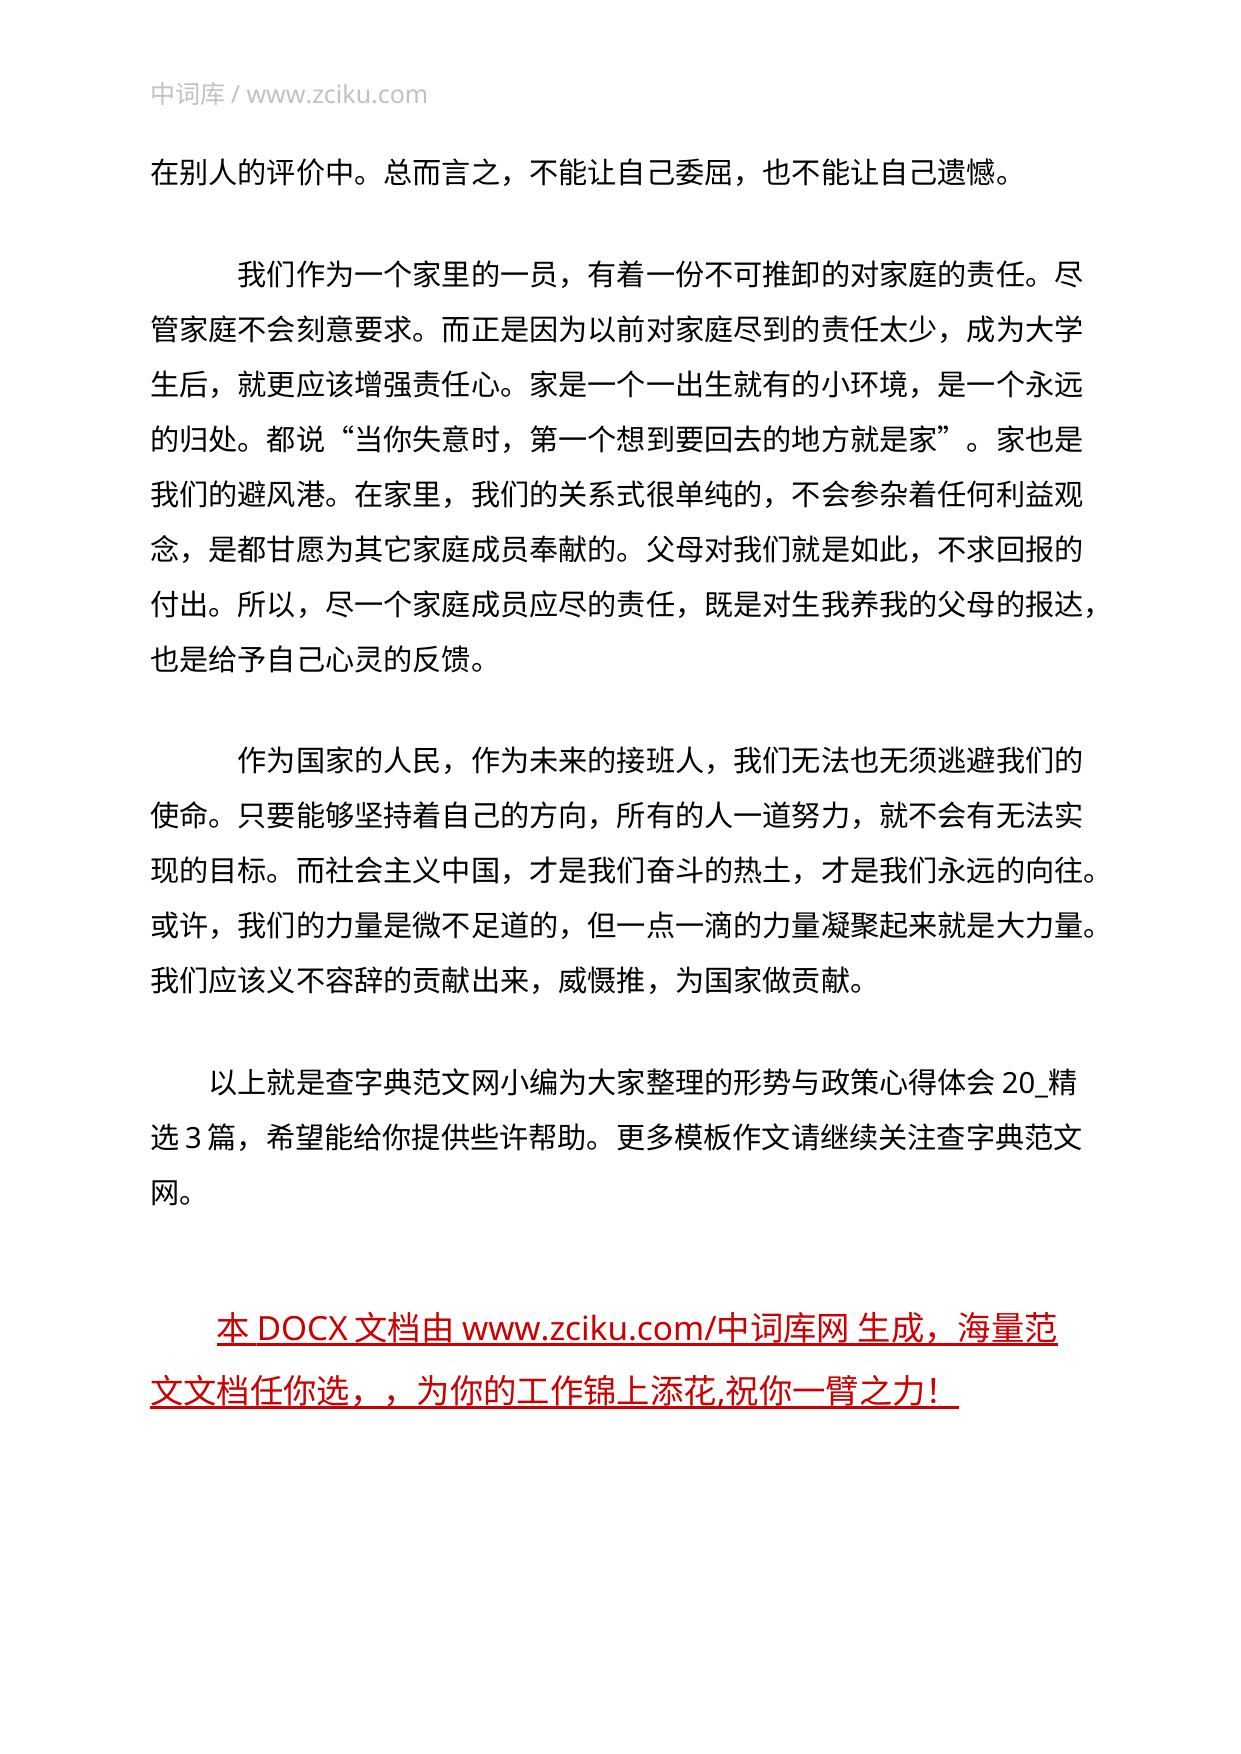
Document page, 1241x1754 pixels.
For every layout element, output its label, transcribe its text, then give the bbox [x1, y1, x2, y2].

text 本DOCX文档由 www.zciku.com/中词库网 生成，海量范文文档任你选，，为你的工作锦上添花,祝你一臂之力！ [150, 1302, 1090, 1413]
text 以上就是查字典范文网小编为大家整理的形势与政策心得体会20_精选3篇，希望能给你提供些许帮助。更多模板作文请继续关注查字典范文网。 [150, 1059, 1090, 1211]
text 我们作为一个家里的一员，有着一份不可推卸的对家庭的责任。尽管家庭不会刻意要求。而正是因为以前对家庭尽到的责任太少，成为大学生后，就更应该增强责任心。家是一个一出生就有的小环境，是一个永远的归处。都说“当你失意时，第一个想到要回去的地方就是家”。家也是我们的避风港。在家里，我们的关系式很单纯的，不会参杂着任何利益观念，是都甘愿为其它家庭成员奉献的。父母对我们就是如此，不求回报的付出。所以，尽一个家庭成员应尽的责任，既是对生我养我的父母的报达，也是给予自己心灵的反馈。 [150, 252, 1090, 678]
text 作为国家的人民，作为未来的接班人，我们无法也无须逃避我们的使命。只要能够坚持着自己的方向，所有的人一道努力，就不会有无法实现的目标。而社会主义中国，才是我们奋斗的热土，才是我们永远的向往。或许，我们的力量是微不足道的，但一点一滴的力量凝聚起来就是大力量。我们应该义不容辞的贡献出来，威慑推，为国家做贡献。 [150, 738, 1090, 1000]
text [150, 150, 1090, 192]
